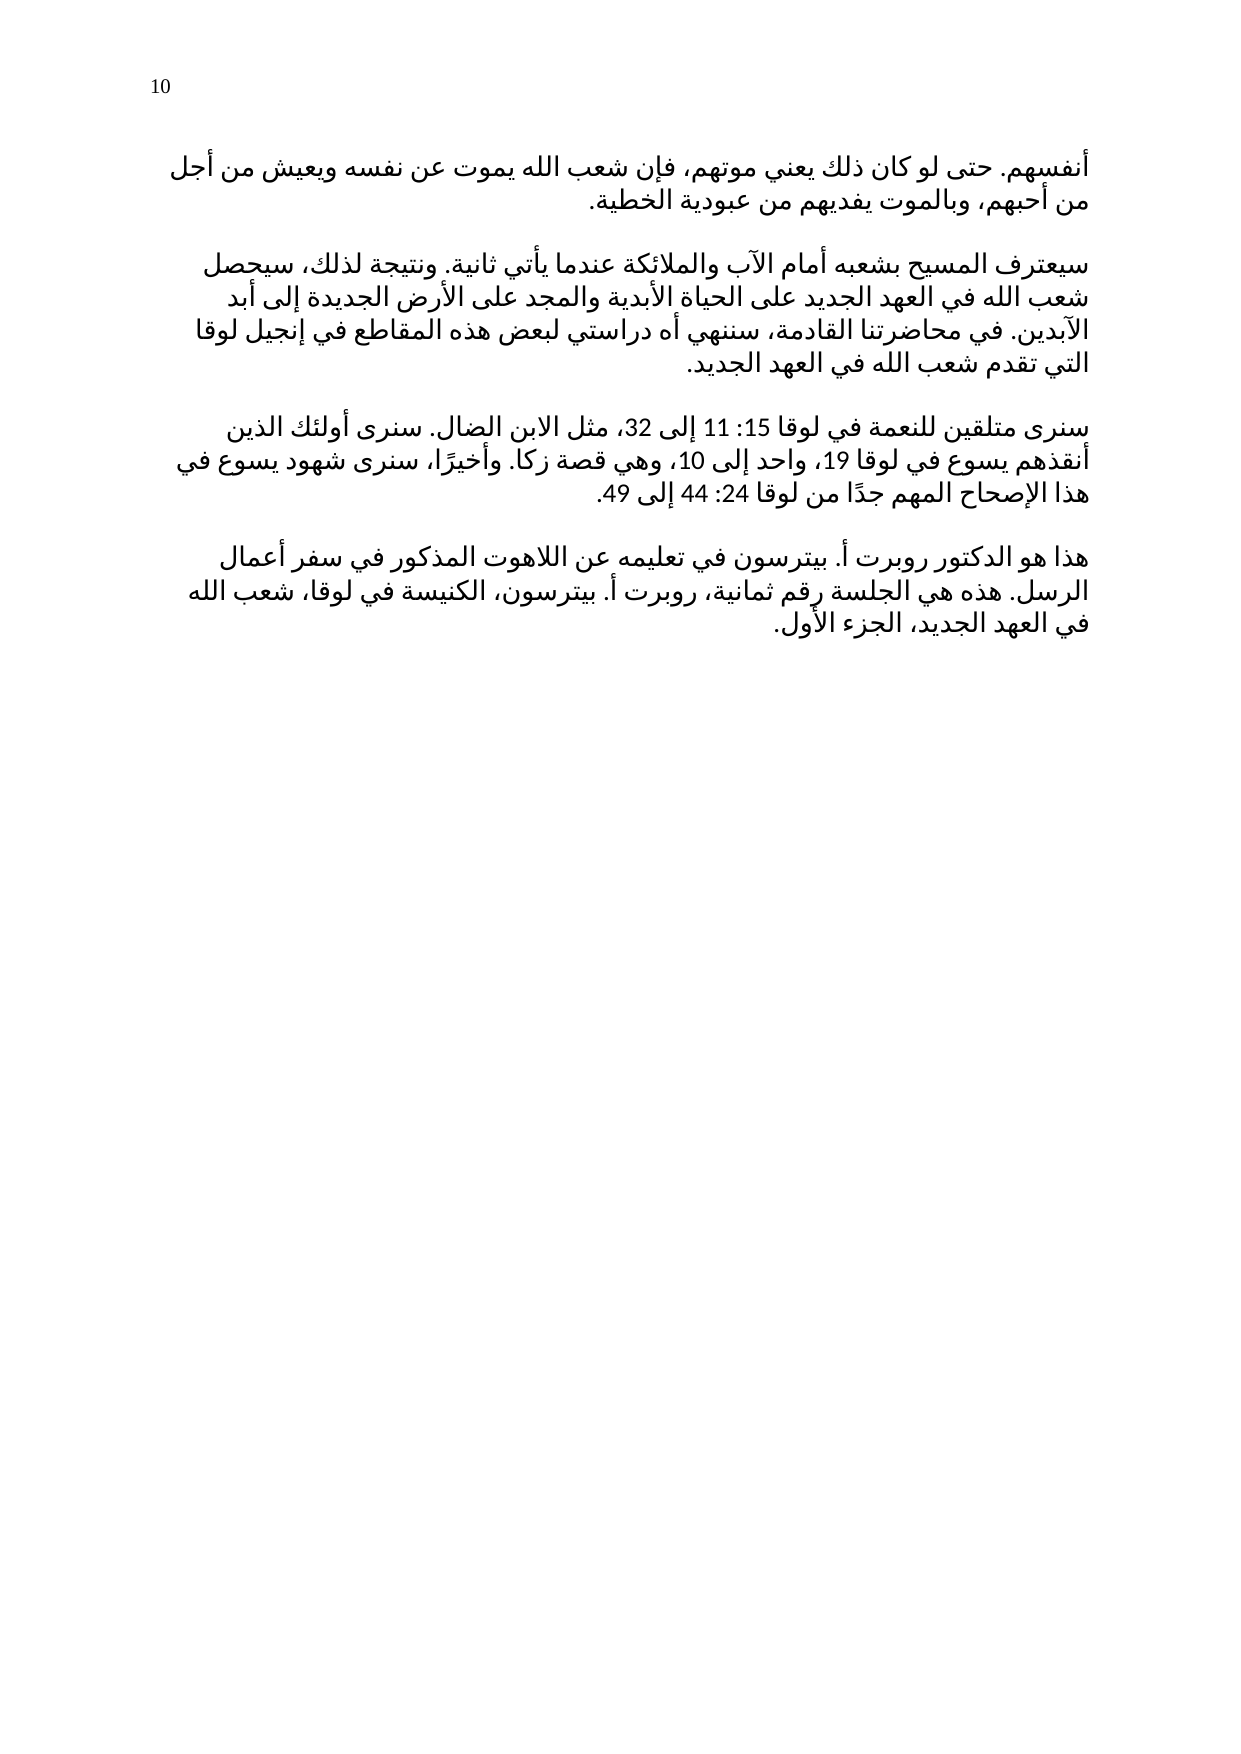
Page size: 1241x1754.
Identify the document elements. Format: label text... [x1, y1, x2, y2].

text هذا هو الدكتور روبرت أ. بيترسون في تعليمه عن اللاهوت المذكور في سفر أعمال الرسل. هذه هي الجلسة رقم ثمانية، روبرت أ. بيترسون، الكنيسة في لوقا، شعب الله في العهد الجديد، الجزء الأول. [150, 541, 1090, 640]
text سنرى متلقين للنعمة في لوقا 15: 11 إلى 32، مثل الابن الضال. سنرى أولئك الذين أنقذهم يسوع في لوقا 19، واحد إلى 10، وهي قصة زكا. وأخيرًا، سنرى شهود يسوع في هذا الإصحاح المهم جدًا من لوقا 24: 44 إلى 49. [150, 410, 1090, 509]
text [150, 150, 1090, 216]
text سيعترف المسيح بشعبه أمام الآب والملائكة عندما يأتي ثانية. ونتيجة لذلك، سيحصل شعب الله في العهد الجديد على الحياة الأبدية والمجد على الأرض الجديدة إلى أبد الآبدين. في محاضرتنا القادمة، سننهي أه دراستي لبعض هذه المقاطع في إنجيل لوقا التي تقدم شعب الله في العهد الجديد. [150, 247, 1090, 379]
